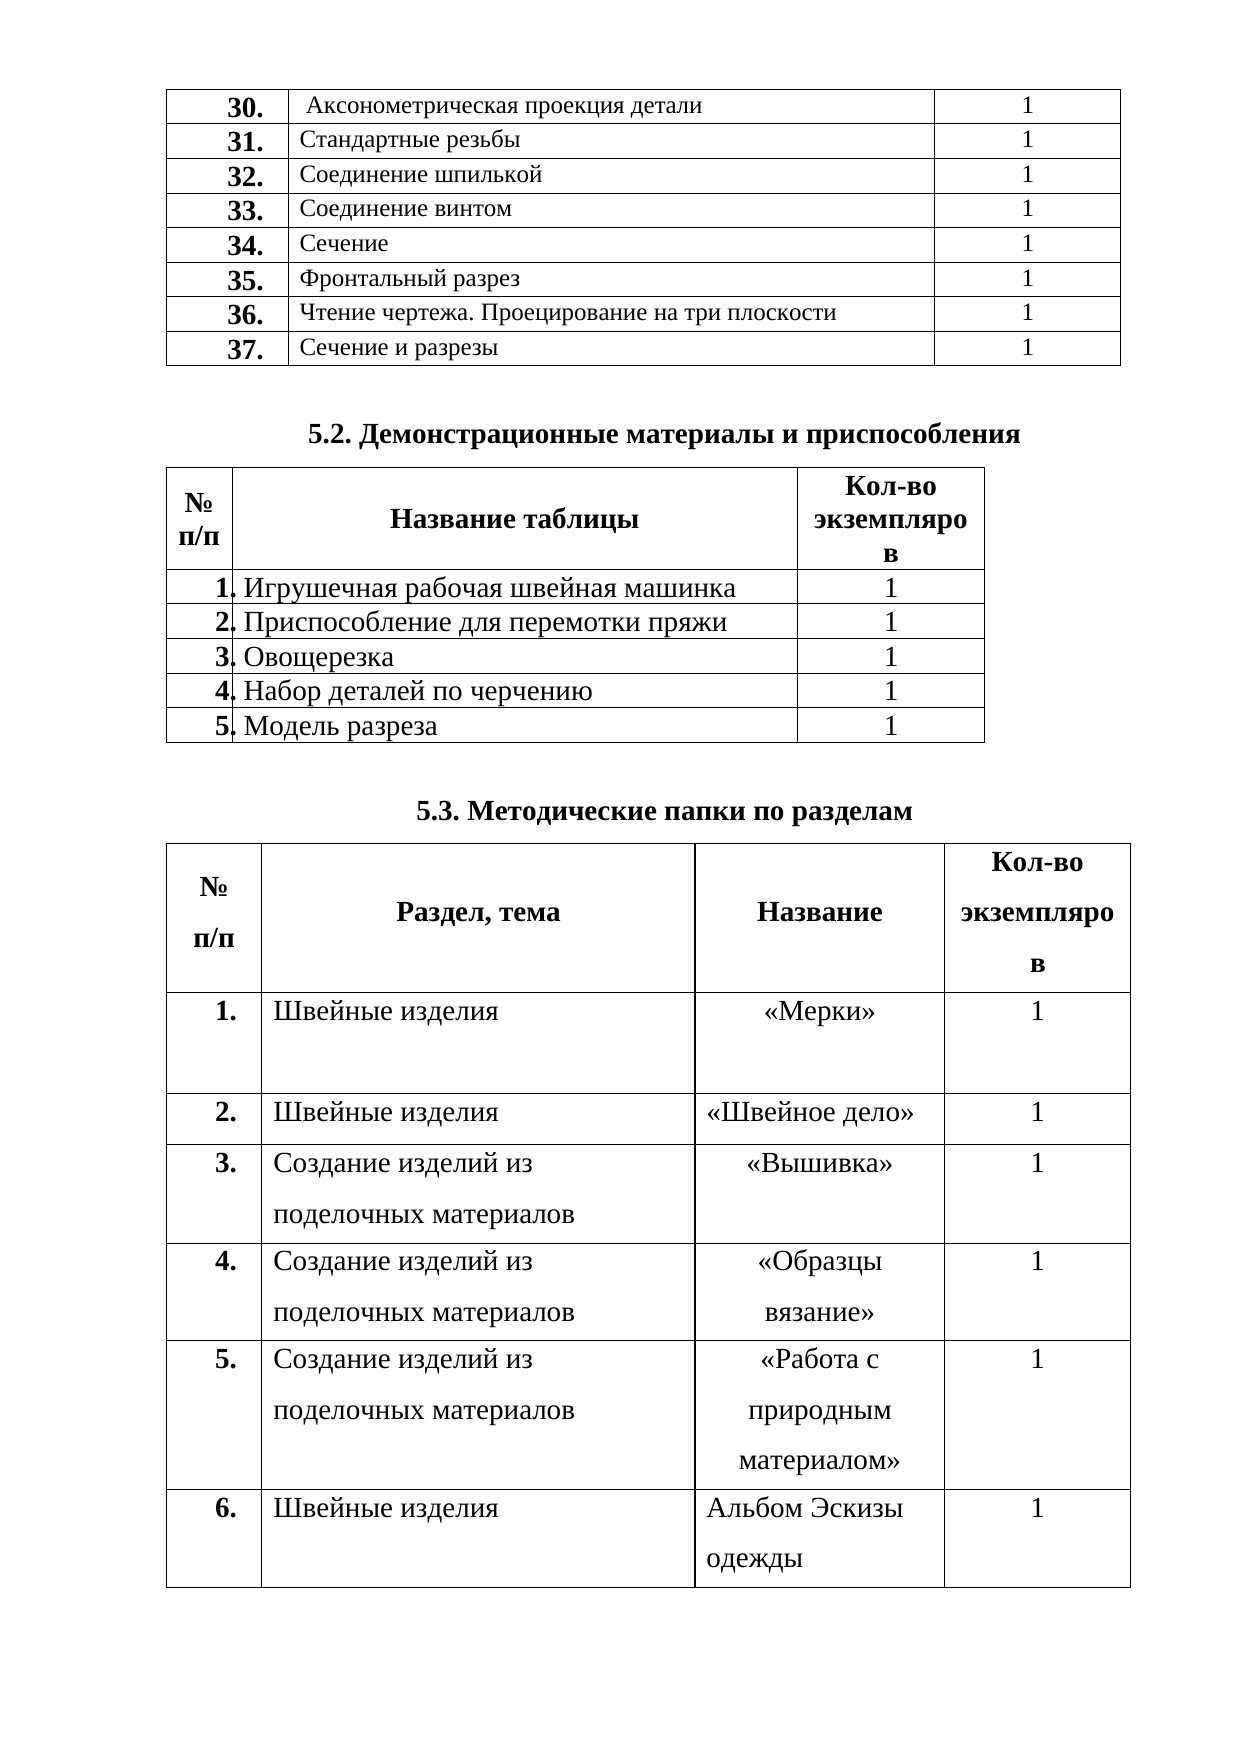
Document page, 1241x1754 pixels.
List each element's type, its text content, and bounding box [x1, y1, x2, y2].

table_cell «Мерки» [696, 993, 944, 1093]
table_header Кол-во экземпляров [798, 468, 984, 569]
table_cell Швейные изделия [262, 1490, 694, 1587]
table_cell Стандартные резьбы [289, 124, 934, 158]
text 5.2. Демонстрационные материалы и приспособления [177, 417, 1152, 450]
table_cell [167, 1490, 261, 1587]
table_cell [167, 297, 288, 331]
table_cell Овощерезка [233, 639, 797, 672]
table_cell Швейные изделия [262, 1094, 694, 1144]
table_cell 1 [935, 124, 1120, 158]
table_cell [167, 1145, 261, 1242]
table_cell [167, 674, 232, 707]
table_cell «Вышивка» [696, 1145, 944, 1242]
table_cell 1 [935, 263, 1120, 296]
table_cell 1 [798, 708, 984, 742]
table_cell [167, 1094, 261, 1144]
table_cell Модель разреза [233, 708, 797, 742]
table_cell [167, 90, 288, 123]
table_cell 1 [945, 1094, 1130, 1144]
table_cell Приспособление для перемотки пряжи [233, 604, 797, 638]
table_cell [167, 1341, 261, 1489]
table_cell Игрушечная рабочая швейная машинка [233, 570, 797, 603]
table_cell Аксонометрическая проекция детали [289, 90, 934, 123]
table_cell 1 [945, 1145, 1130, 1242]
table_cell 1 [798, 604, 984, 638]
table_cell [167, 159, 288, 192]
table_header Раздел, тема [262, 844, 694, 992]
table_cell Фронтальный разрез [289, 263, 934, 296]
table_cell [167, 1244, 261, 1340]
table_cell 1 [935, 228, 1120, 262]
table_cell 1 [935, 332, 1120, 365]
table_cell Сечение и разрезы [289, 332, 934, 365]
table_cell 1 [798, 639, 984, 672]
table_cell [167, 570, 232, 603]
table_cell «Работа с природным материалом» [696, 1341, 944, 1489]
table_cell 1 [945, 993, 1130, 1093]
table_cell [167, 263, 288, 296]
table_header Название таблицы [233, 468, 797, 569]
table_cell Создание изделий из поделочных материалов [262, 1145, 694, 1242]
table_cell Соединение винтом [289, 194, 934, 227]
table_cell 1 [935, 194, 1120, 227]
table_header Кол-во экземпляров [945, 844, 1130, 992]
table_cell «Образцы вязание» [696, 1244, 944, 1340]
table_cell 1 [935, 90, 1120, 123]
table_cell 1 [945, 1490, 1130, 1587]
table_cell 1 [945, 1244, 1130, 1340]
table_cell Швейные изделия [262, 993, 694, 1093]
table_cell 1 [935, 297, 1120, 331]
table_cell Сечение [289, 228, 934, 262]
table_header Название [696, 844, 944, 992]
table_cell 1 [945, 1341, 1130, 1489]
table_header № п/п [167, 468, 232, 569]
table_cell [167, 194, 288, 227]
table_cell 1 [798, 570, 984, 603]
table_cell Соединение шпилькой [289, 159, 934, 192]
table_cell 1 [798, 674, 984, 707]
table_header № п/п [167, 844, 261, 992]
text 5.3. Методические папки по разделам [177, 793, 1152, 826]
table_cell [167, 708, 232, 742]
table_cell «Швейное дело» [696, 1094, 944, 1144]
table_cell Альбом Эскизы одежды [696, 1490, 944, 1587]
table_cell Набор деталей по черчению [233, 674, 797, 707]
table_cell [167, 993, 261, 1093]
table_cell 1 [935, 159, 1120, 192]
table_cell [167, 124, 288, 158]
table_cell Создание изделий из поделочных материалов [262, 1341, 694, 1489]
table_cell [167, 604, 232, 638]
table_cell Чтение чертежа. Проецирование на три плоскости [289, 297, 934, 331]
table_cell Создание изделий из поделочных материалов [262, 1244, 694, 1340]
table_cell [167, 228, 288, 262]
table_cell [167, 332, 288, 365]
table_cell [167, 639, 232, 672]
